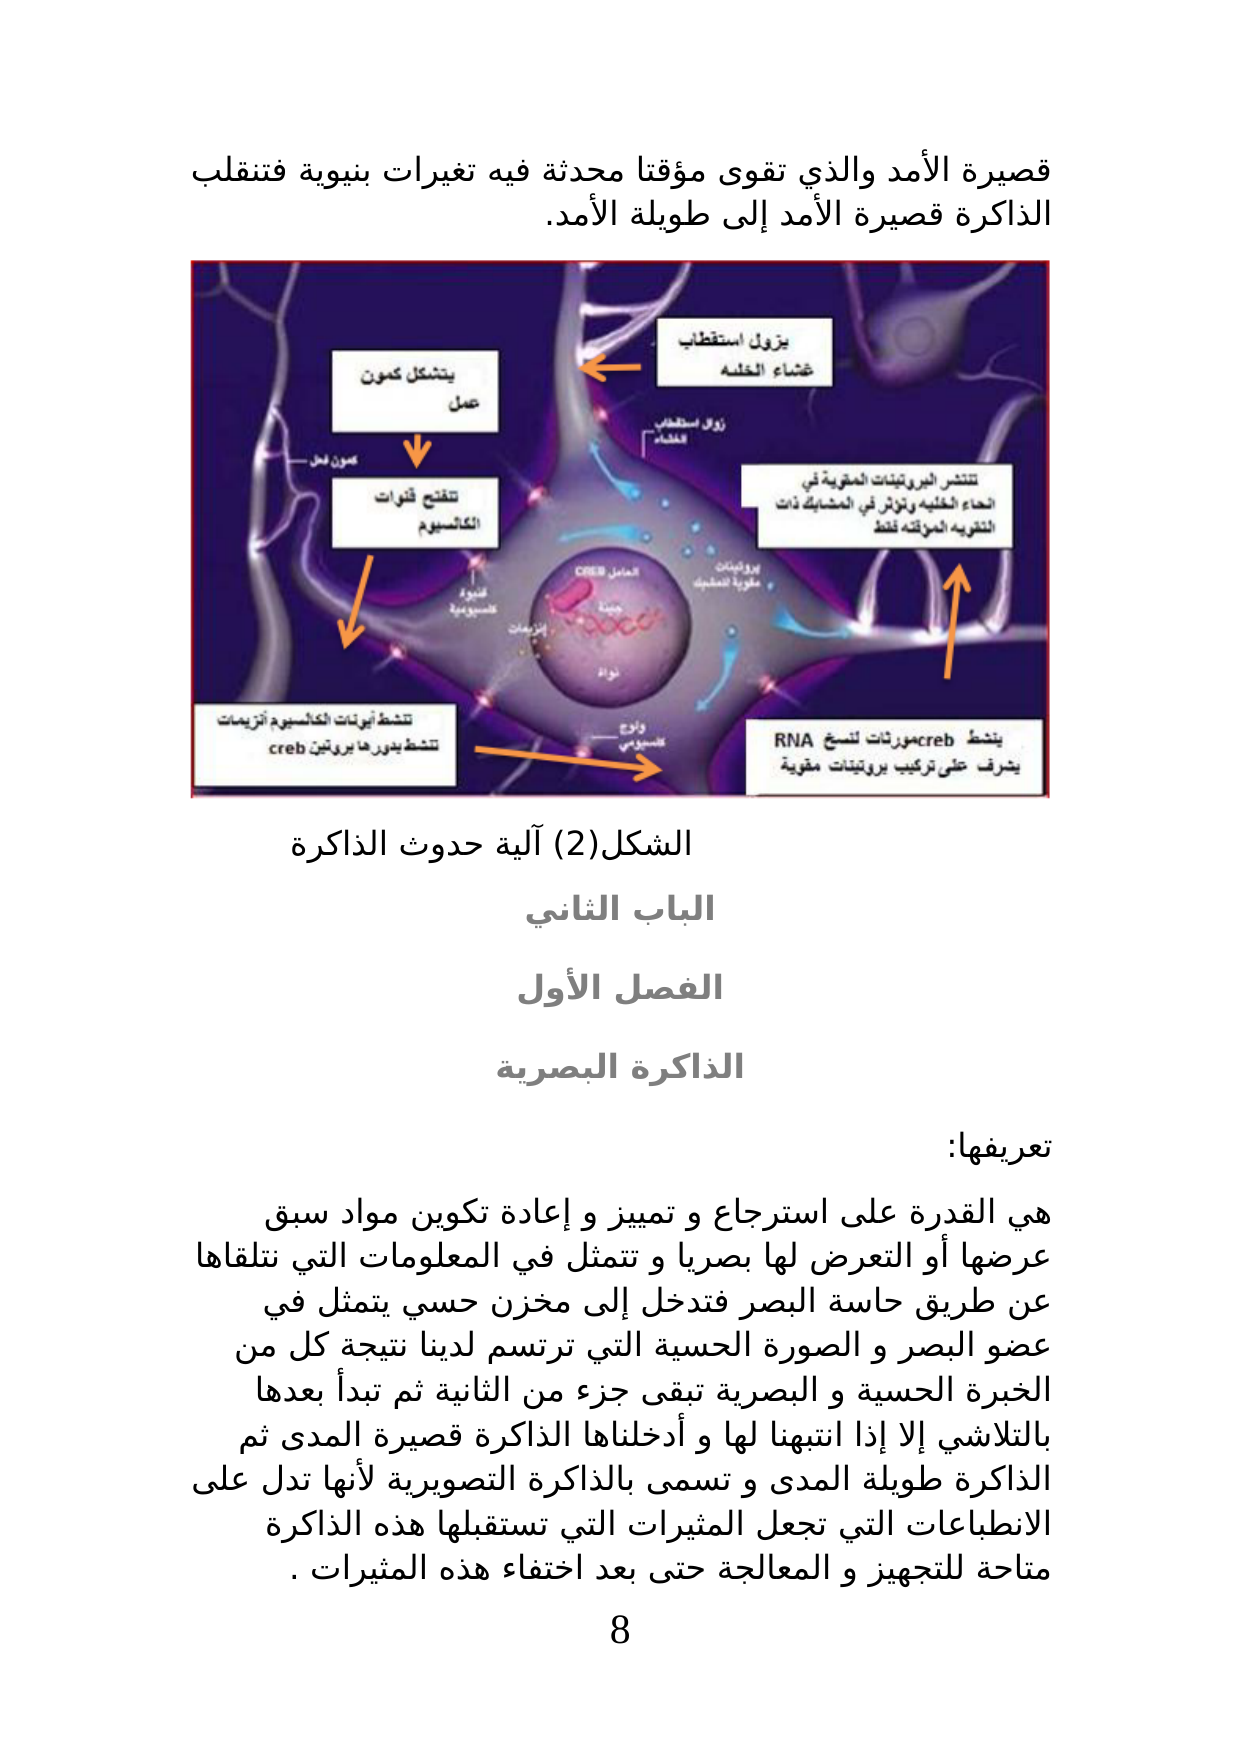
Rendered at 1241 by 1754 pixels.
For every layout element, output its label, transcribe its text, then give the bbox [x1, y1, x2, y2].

text الفصل الأول [187, 969, 1053, 1007]
picture [188, 260, 1053, 800]
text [187, 150, 1053, 233]
text الباب الثاني [187, 889, 1053, 928]
text تعريفها: [187, 1127, 1053, 1166]
text الشكل(2) آلية حدوث الذاكرة [187, 824, 1053, 863]
text هي القدرة على استرجاع و تمييز و إعادة تكوين مواد سبق عرضها أو التعرض لها بصريا و تتمثل في المعلومات التي نتلقاها عن طريق حاسة البصر فتدخل إلى مخزن حسي يتمثل في عضو البصر و الصورة الحسية التي ترتسم لدينا نتيجة كل من الخبرة الحسية و البصرية تبقى جزء من الثانية ثم تبدأ بعدها بالتلاشي إلا إذا انتبهنا لها و أدخلناها الذاكرة قصيرة المدى ثم الذاكرة طويلة المدى و تسمى بالذاكرة التصويرية لأنها تدل على الانطباعات التي تجعل المثيرات التي تستقبلها هذه الذاكرة متاحة للتجهيز و المعالجة حتى بعد اختفاء هذه المثيرات . [187, 1192, 1053, 1588]
text الذاكرة البصرية [187, 1048, 1053, 1087]
